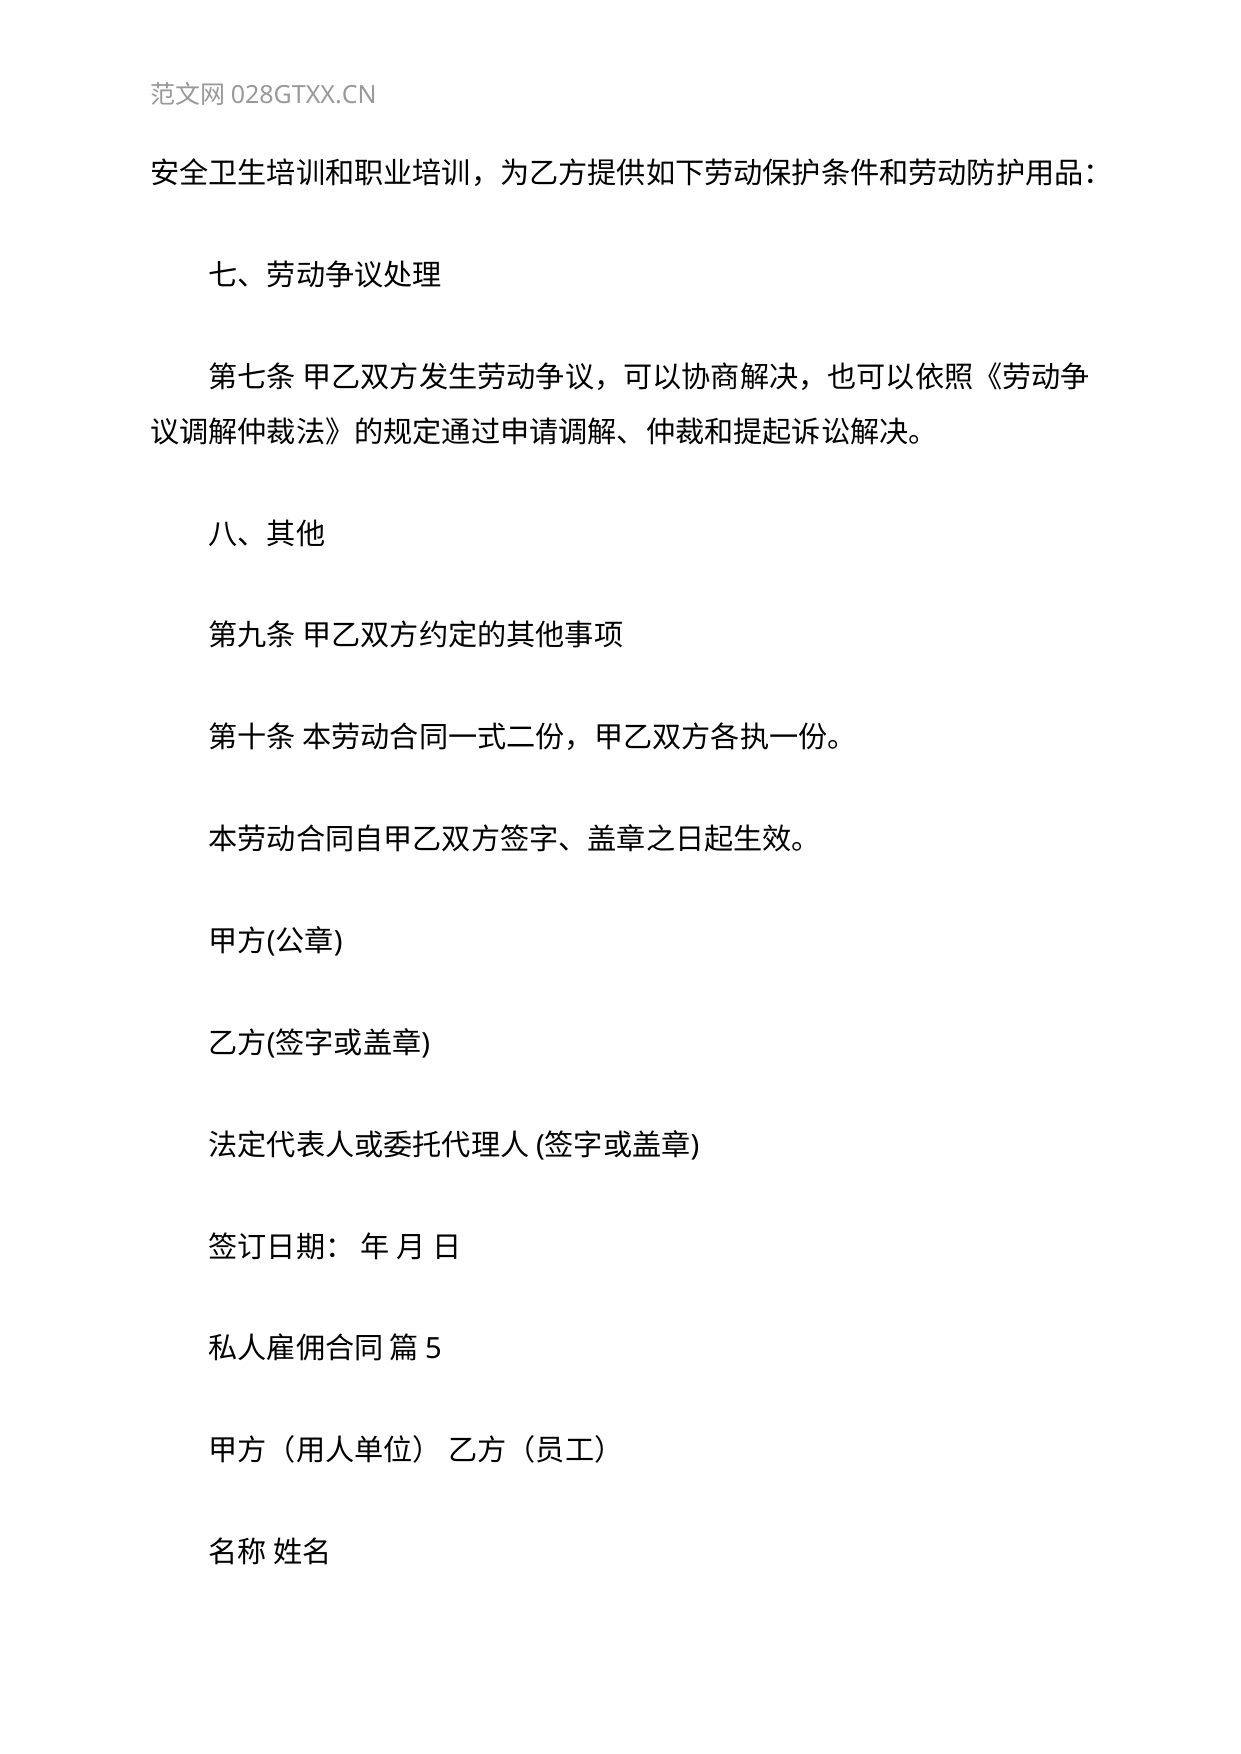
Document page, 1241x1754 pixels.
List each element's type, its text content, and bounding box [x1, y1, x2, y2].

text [150, 150, 1090, 192]
text 甲方（用人单位） 乙方（员工） [150, 1427, 1090, 1469]
text 第九条 甲乙双方约定的其他事项 [150, 612, 1090, 654]
text 甲方(公章) [150, 917, 1090, 960]
text 第七条 甲乙双方发生劳动争议，可以协商解决，也可以依照《劳动争议调解仲裁法》的规定通过申请调解、仲裁和提起诉讼解决。 [150, 353, 1090, 451]
text 私人雇佣合同 篇5 [150, 1325, 1090, 1367]
text 法定代表人或委托代理人 (签字或盖章) [150, 1121, 1090, 1164]
text 第十条 本劳动合同一式二份，甲乙双方各执一份。 [150, 714, 1090, 756]
text 乙方(签字或盖章) [150, 1019, 1090, 1062]
text 八、其他 [150, 510, 1090, 552]
text 七、劳动争议处理 [150, 252, 1090, 294]
text 名称 姓名 [150, 1529, 1090, 1571]
text 签订日期： 年 月 日 [150, 1223, 1090, 1266]
text 本劳动合同自甲乙双方签字、盖章之日起生效。 [150, 816, 1090, 858]
